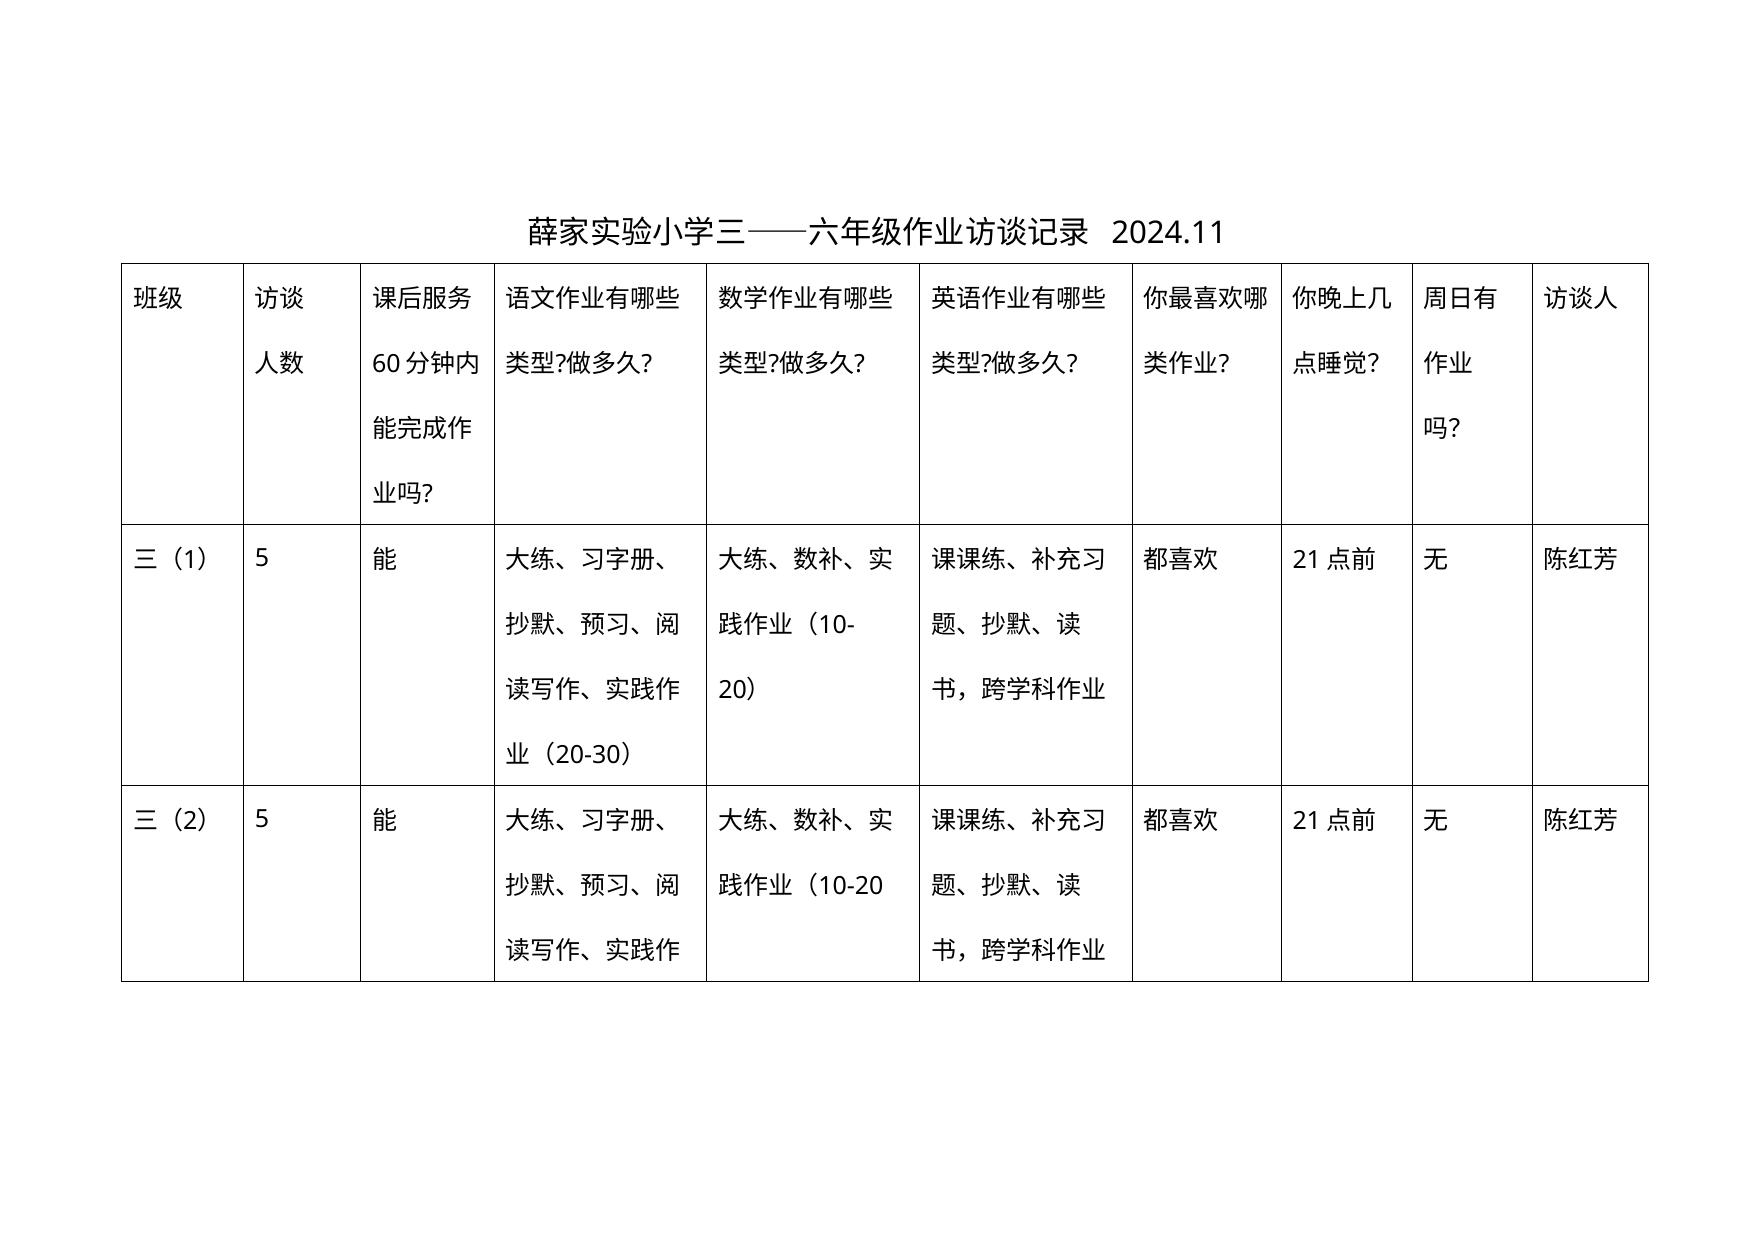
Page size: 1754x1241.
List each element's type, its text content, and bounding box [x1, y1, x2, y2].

table_cell 无 [1413, 786, 1532, 981]
table_cell 三（2） [122, 786, 243, 981]
table_header 英语作业有哪些类型?做多久? [920, 264, 1132, 524]
table_cell 5 [244, 786, 360, 981]
table_header 语文作业有哪些类型?做多久? [495, 264, 706, 524]
table_cell 陈红芳 [1533, 786, 1648, 981]
table_header 你晚上几点睡觉？ [1282, 264, 1412, 524]
table_header 你最喜欢哪类作业? [1133, 264, 1281, 524]
table_cell 课课练、补充习题、抄默、读书，跨学科作业 [920, 525, 1132, 785]
table_cell 三（1） [122, 525, 243, 785]
table_cell 21点前 [1282, 786, 1412, 981]
table_cell 能 [361, 525, 494, 785]
table_cell 21点前 [1282, 525, 1412, 785]
table_header 访谈 人数 [244, 264, 360, 524]
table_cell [920, 786, 1132, 981]
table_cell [495, 786, 706, 981]
table_header 班级 [122, 264, 243, 524]
table_header 数学作业有哪些类型?做多久? [707, 264, 919, 524]
table_header 课后服务60分钟内能完成作业吗? [361, 264, 494, 524]
table_cell 无 [1413, 525, 1532, 785]
table_cell 5 [244, 525, 360, 785]
table_cell 都喜欢 [1133, 525, 1281, 785]
text 薛家实验小学三——六年级作业访谈记录 2024.11 [177, 198, 1577, 263]
table_cell 大练、数补、实践作业（10-20 [707, 786, 919, 981]
table_cell 陈红芳 [1533, 525, 1648, 785]
table_header 访谈人 [1533, 264, 1648, 524]
table_cell 大练、习字册、抄默、预习、阅读写作、实践作业（20-30） [495, 525, 706, 785]
table_cell 大练、数补、实践作业（10-20） [707, 525, 919, 785]
table_cell 都喜欢 [1133, 786, 1281, 981]
table_header 周日有作业吗？ [1413, 264, 1532, 524]
table_cell 能 [361, 786, 494, 981]
